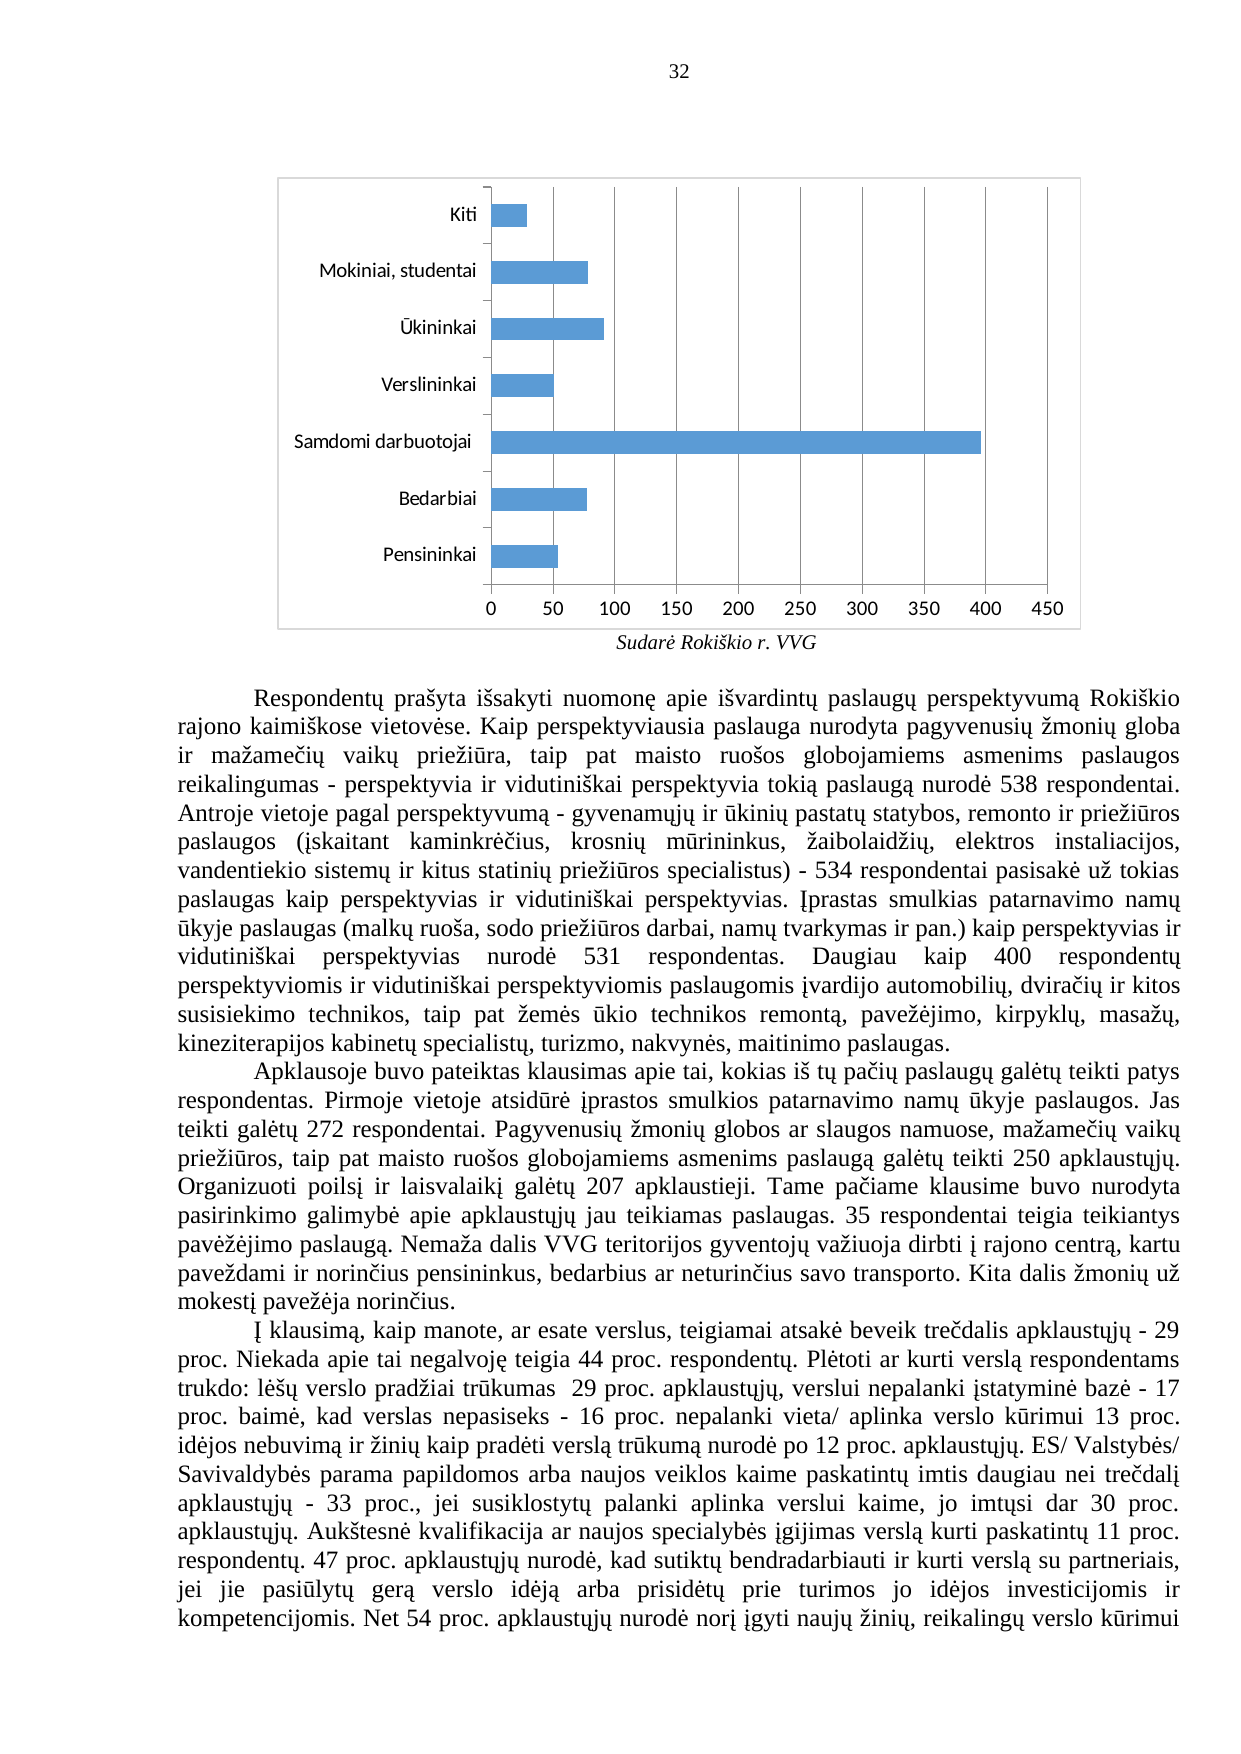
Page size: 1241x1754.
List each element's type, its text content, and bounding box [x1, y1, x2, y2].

text Sudarė Rokiškio r. VVG [177, 630, 1181, 654]
text Respondentų prašyta išsakyti nuomonę apie išvardintų paslaugų perspektyvumą Rokiškio rajono kaimiškose vietovėse. Kaip perspektyviausia paslauga nurodyta pagyvenusių žmonių globa ir mažamečių vaikų priežiūra, taip pat maisto ruošos globojamiems asmenims paslaugos reikalingumas - perspektyvia ir vidutiniškai perspektyvia tokią paslaugą nurodė 538 respondentai. Antroje vietoje pagal perspektyvumą - gyvenamųjų ir ūkinių pastatų statybos, remonto ir priežiūros paslaugos (įskaitant kaminkrėčius, krosnių mūrininkus, žaibolaidžių, elektros instaliacijos, vandentiekio sistemų ir kitus statinių priežiūros specialistus) - 534 respondentai pasisakė už tokias paslaugas kaip perspektyvias ir vidutiniškai perspektyvias. Įprastas smulkias patarnavimo namų ūkyje paslaugas (malkų ruoša, sodo priežiūros darbai, namų tvarkymas ir pan.) kaip perspektyvias ir vidutiniškai perspektyvias nurodė 531 respondentas. Daugiau kaip 400 respondentų perspektyviomis ir vidutiniškai perspektyviomis paslaugomis įvardijo automobilių, dviračių ir kitos susisiekimo technikos, taip pat žemės ūkio technikos remontą, pavežėjimo, kirpyklų, masažų, kineziterapijos kabinetų specialistų, turizmo, nakvynės, maitinimo paslaugas. [177, 683, 1181, 1056]
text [177, 1315, 1181, 1631]
text Apklausoje buvo pateiktas klausimas apie tai, kokias iš tų pačių paslaugų galėtų teikti patys respondentas. Pirmoje vietoje atsidūrė įprastos smulkios patarnavimo namų ūkyje paslaugos. Jas teikti galėtų 272 respondentai. Pagyvenusių žmonių globos ar slaugos namuose, mažamečių vaikų priežiūros, taip pat maisto ruošos globojamiems asmenims paslaugą galėtų teikti 250 apklaustųjų. Organizuoti poilsį ir laisvalaikį galėtų 207 apklaustieji. Tame pačiame klausime buvo nurodyta pasirinkimo galimybė apie apklaustųjų jau teikiamas paslaugas. 35 respondentai teigia teikiantys pavėžėjimo paslaugą. Nemaža dalis VVG teritorijos gyventojų važiuoja dirbti į rajono centrą, kartu paveždami ir norinčius pensininkus, bedarbius ar neturinčius savo transporto. Kita dalis žmonių už mokestį pavežėja norinčius. [177, 1056, 1181, 1315]
